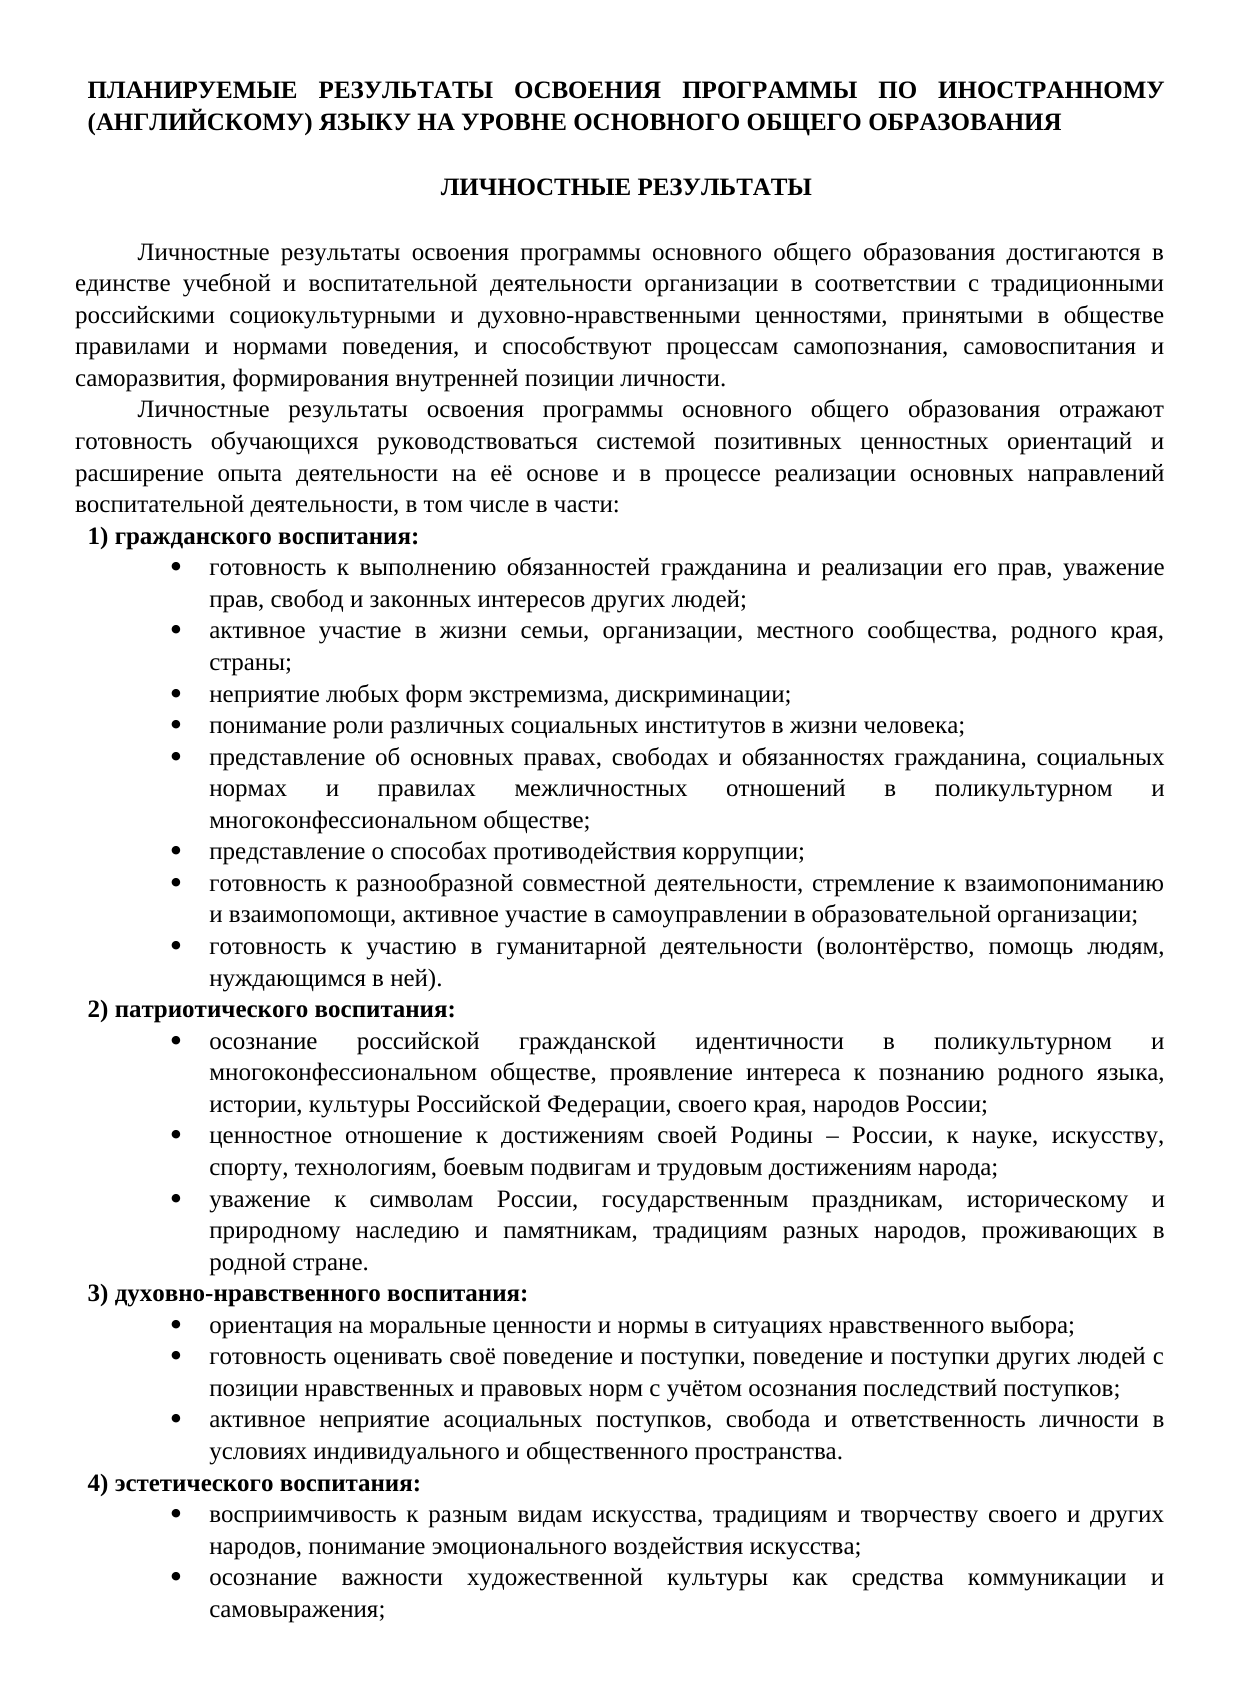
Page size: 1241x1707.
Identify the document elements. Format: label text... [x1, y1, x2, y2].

list представление о способах противодействия коррупции; [172, 836, 1165, 865]
list готовность оценивать своё поведение и поступки, поведение и поступки других людей с позиции нравственных и правовых норм с учётом осознания последствий поступков; [172, 1341, 1165, 1402]
list готовность к участию в гуманитарной деятельности (волонтёрство, помощь людям, нуждающимся в ней). [172, 931, 1165, 991]
list активное неприятие асоциальных поступков, свобода и ответственность личности в условиях индивидуального и общественного пространства. [172, 1404, 1165, 1465]
list ориентация на моральные ценности и нормы в ситуациях нравственного выбора; [172, 1310, 1165, 1339]
list восприимчивость к разным видам искусства, традициям и творчеству своего и других народов, понимание эмоционального воздействия искусства; [172, 1499, 1165, 1559]
text ЛИЧНОСТНЫЕ РЕЗУЛЬТАТЫ [87, 172, 1165, 200]
list уважение к символам России, государственным праздникам, историческому и природному наследию и памятникам, традициям разных народов, проживающих в родной стране. [172, 1184, 1165, 1276]
list осознание российской гражданской идентичности в поликультурном и многоконфессиональном обществе, проявление интереса к познанию родного языка, истории, культуры Российской Федерации, своего края, народов России; [172, 1026, 1165, 1118]
list представление об основных правах, свободах и обязанностях гражданина, социальных нормах и правилах межличностных отношений в поликультурном и многоконфессиональном обществе; [172, 742, 1165, 834]
text 3) духовно-нравственного воспитания: [87, 1278, 1165, 1307]
list понимание роли различных социальных институтов в жизни человека; [172, 710, 1165, 739]
text Личностные результаты освоения программы основного общего образования отражают готовность обучающихся руководствоваться системой позитивных ценностных ориентаций и расширение опыта деятельности на её основе и в процессе реализации основных направлений воспитательной деятельности, в том числе в части: [75, 394, 1165, 518]
text 4) эстетического воспитания: [87, 1468, 1165, 1496]
text Личностные результаты освоения программы основного общего образования достигаются в единстве учебной и воспитательной деятельности организации в соответствии с традиционными российскими социокультурными и духовно-нравственными ценностями, принятыми в обществе правилами и нормами поведения, и способствуют процессам самопознания, самовоспитания и саморазвития, формирования внутренней позиции личности. [75, 237, 1165, 392]
list осознание важности художественной культуры как средства коммуникации и самовыражения; [172, 1562, 1165, 1623]
text 2) патриотического воспитания: [87, 994, 1165, 1023]
list готовность к выполнению обязанностей гражданина и реализации его прав, уважение прав, свобод и законных интересов других людей; [172, 552, 1165, 613]
text ПЛАНИРУЕМЫЕ РЕЗУЛЬТАТЫ ОСВОЕНИЯ ПРОГРАММЫ ПО ИНОСТРАННОМУ (АНГЛИЙСКОМУ) ЯЗЫКУ НА УРОВНЕ ОСНОВНОГО ОБЩЕГО ОБРАЗОВАНИЯ [87, 75, 1165, 135]
text 1) гражданского воспитания: [87, 521, 1165, 549]
list неприятие любых форм экстремизма, дискриминации; [172, 679, 1165, 707]
list ценностное отношение к достижениям своей Родины – России, к науке, искусству, спорту, технологиям, боевым подвигам и трудовым достижениям народа; [172, 1121, 1165, 1181]
list активное участие в жизни семьи, организации, местного сообщества, родного края, страны; [172, 616, 1165, 676]
list готовность к разнообразной совместной деятельности, стремление к взаимопониманию и взаимопомощи, активное участие в самоуправлении в образовательной организации; [172, 868, 1165, 928]
